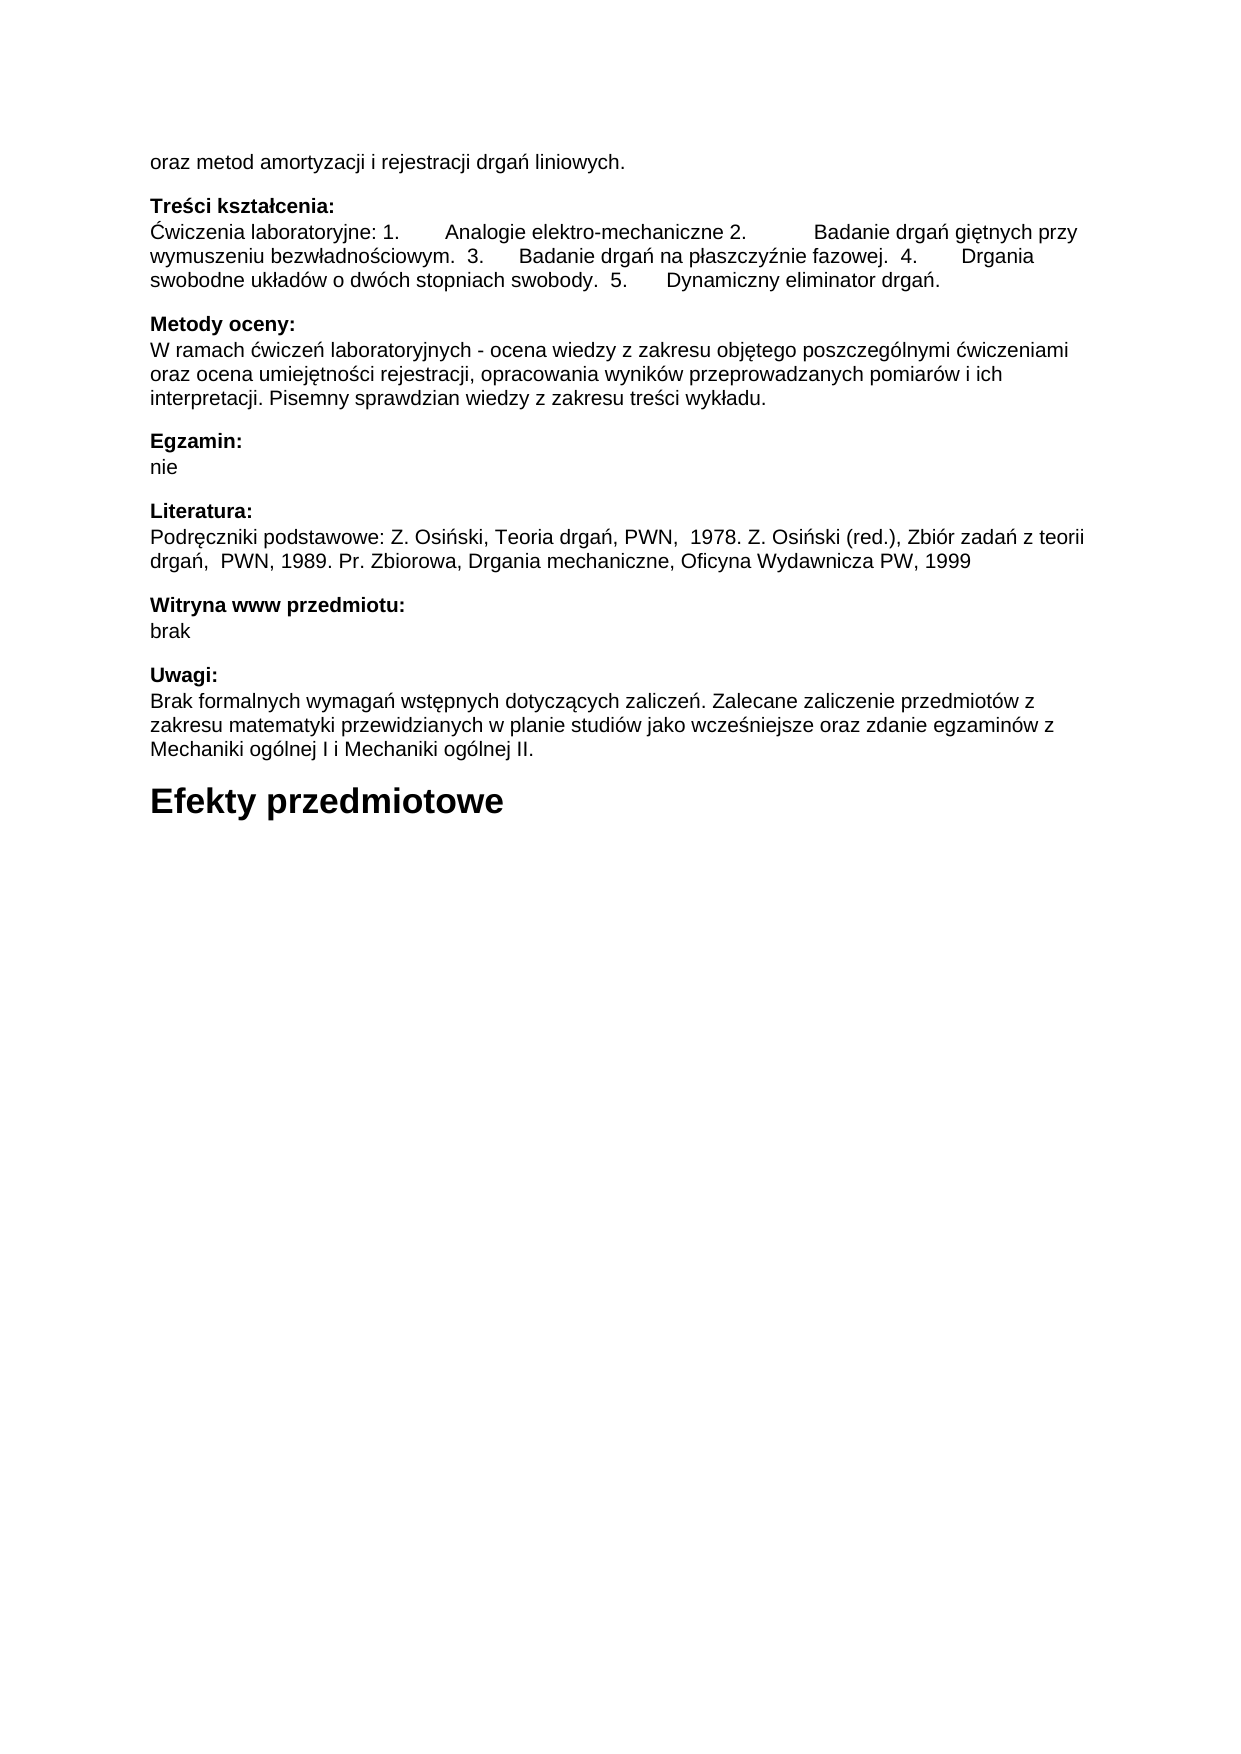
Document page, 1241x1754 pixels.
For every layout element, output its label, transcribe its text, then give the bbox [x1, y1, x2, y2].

text brak [150, 619, 1090, 643]
text Podręczniki podstawowe: Z. Osiński, Teoria drgań, PWN, 1978. Z. Osiński (red.), Zbiór zadań z teorii drgań, PWN, 1989. Pr. Zbiorowa, Drgania mechaniczne, Oficyna Wydawnicza PW, 1999 [150, 525, 1090, 573]
text Literatura: [150, 499, 1090, 523]
text Ćwiczenia laboratoryjne: 1. Analogie elektro-mechaniczne 2. Badanie drgań giętnych przy wymuszeniu bezwładnościowym. 3. Badanie drgań na płaszczyźnie fazowej. 4. Drgania swobodne układów o dwóch stopniach swobody. 5. Dynamiczny eliminator drgań. [150, 220, 1090, 292]
text Brak formalnych wymagań wstępnych dotyczących zaliczeń. Zalecane zaliczenie przedmiotów z zakresu matematyki przewidzianych w planie studiów jako wcześniejsze oraz zdanie egzaminów z Mechaniki ogólnej I i Mechaniki ogólnej II. [150, 688, 1090, 760]
text Uwagi: [150, 662, 1090, 686]
text Metody oceny: [150, 311, 1090, 335]
text Treści kształcenia: [150, 194, 1090, 218]
text Witryna www przedmiotu: [150, 593, 1090, 617]
text nie [150, 455, 1090, 479]
text Egzamin: [150, 429, 1090, 453]
subtitle Efekty przedmiotowe [150, 780, 1090, 821]
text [150, 150, 1090, 174]
text W ramach ćwiczeń laboratoryjnych - ocena wiedzy z zakresu objętego poszczególnymi ćwiczeniami oraz ocena umiejętności rejestracji, opracowania wyników przeprowadzanych pomiarów i ich interpretacji. Pisemny sprawdzian wiedzy z zakresu treści wykładu. [150, 337, 1090, 409]
